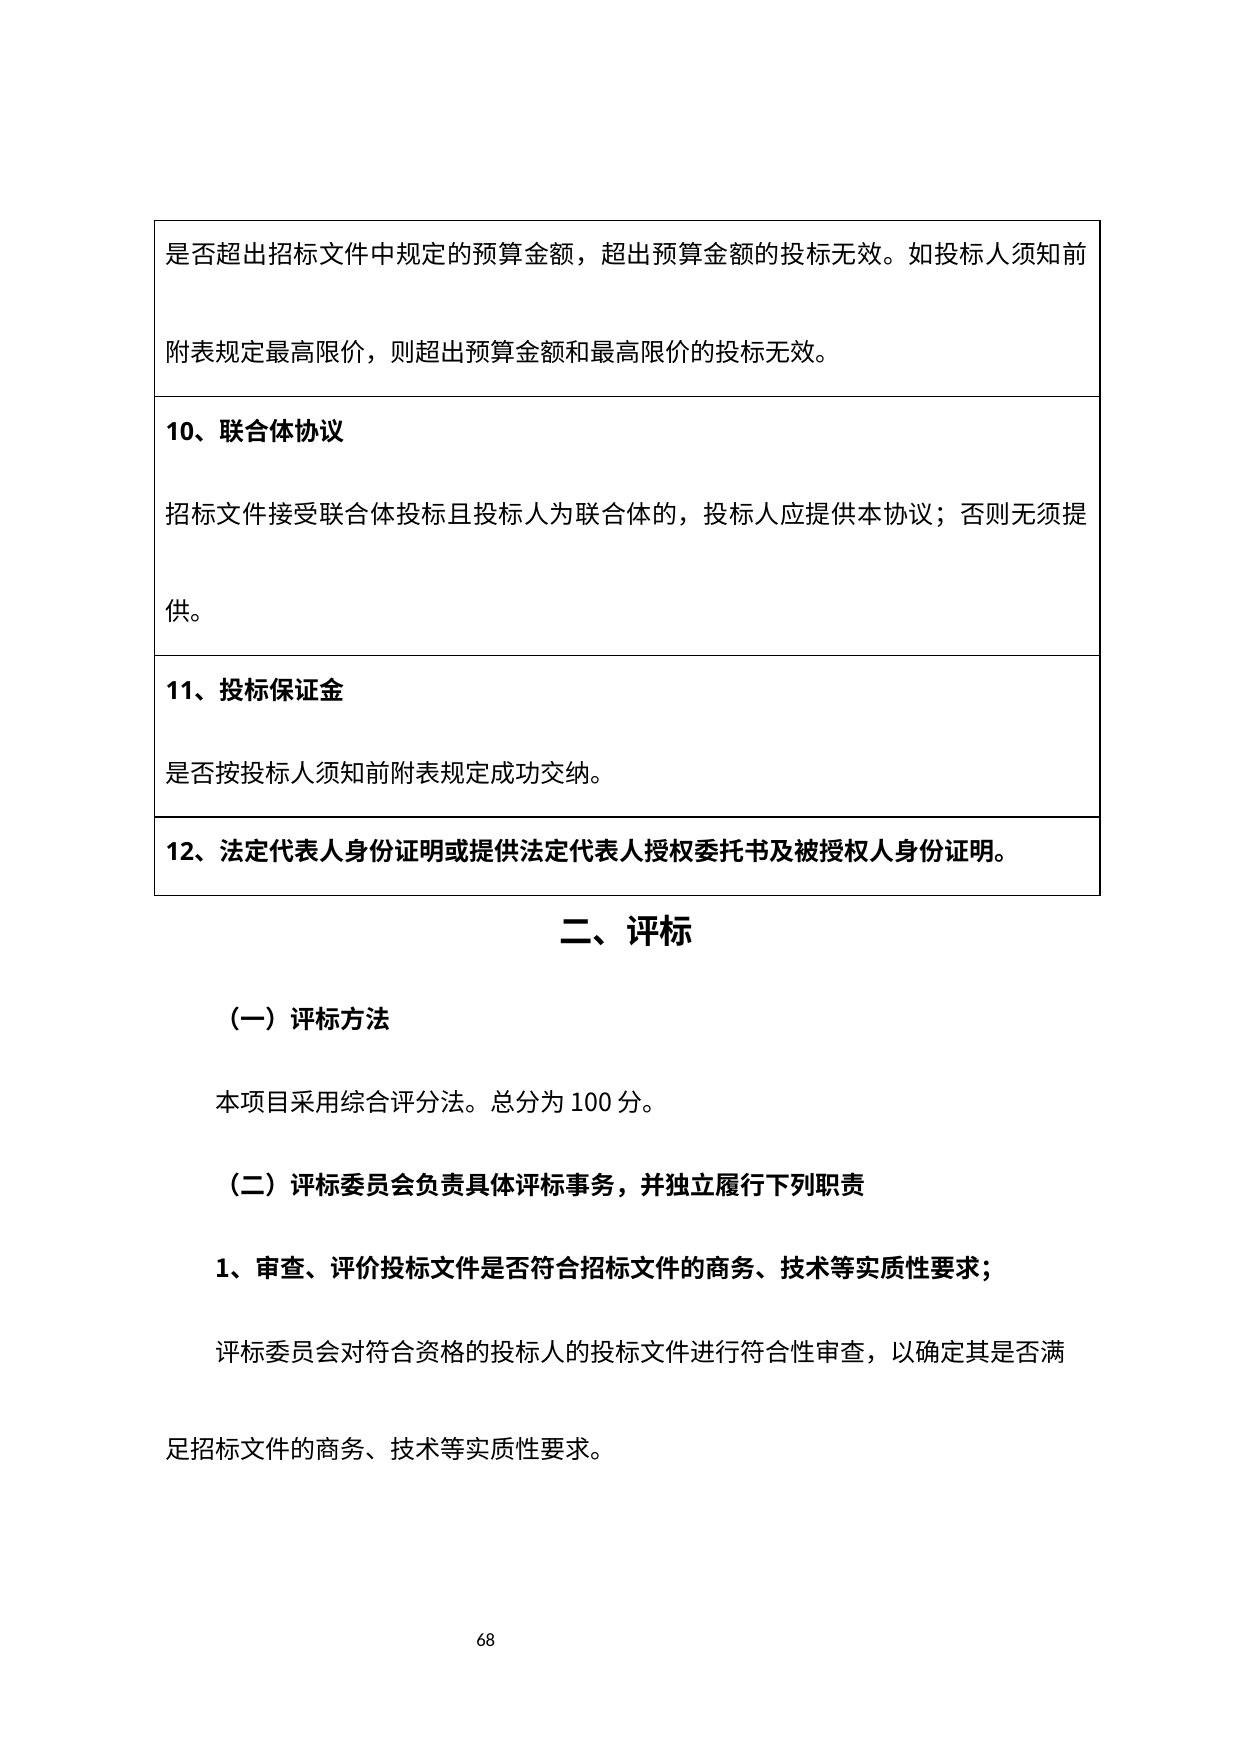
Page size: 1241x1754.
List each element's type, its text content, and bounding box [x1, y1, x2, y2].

text （一）评标方法 [165, 985, 1087, 1050]
text 1、审查、评价投标文件是否符合招标文件的商务、技术等实质性要求； [165, 1234, 1087, 1299]
text （二）评标委员会负责具体评标事务，并独立履行下列职责 [165, 1151, 1087, 1216]
text 二、评标 [165, 896, 1087, 961]
table_cell 10、联合体协议 招标文件接受联合体投标且投标人为联合体的，投标人应提供本协议；否则无须提供。 [155, 397, 1099, 655]
table_cell 11、投标保证金 是否按投标人须知前附表规定成功交纳。 [155, 656, 1099, 816]
text 评标委员会对符合资格的投标人的投标文件进行符合性审查，以确定其是否满足招标文件的商务、技术等实质性要求。 [165, 1318, 1087, 1480]
table_cell 12、法定代表人身份证明或提供法定代表人授权委托书及被授权人身份证明。 [155, 818, 1099, 895]
text 本项目采用综合评分法。总分为100分。 [165, 1068, 1087, 1133]
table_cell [155, 221, 1099, 396]
